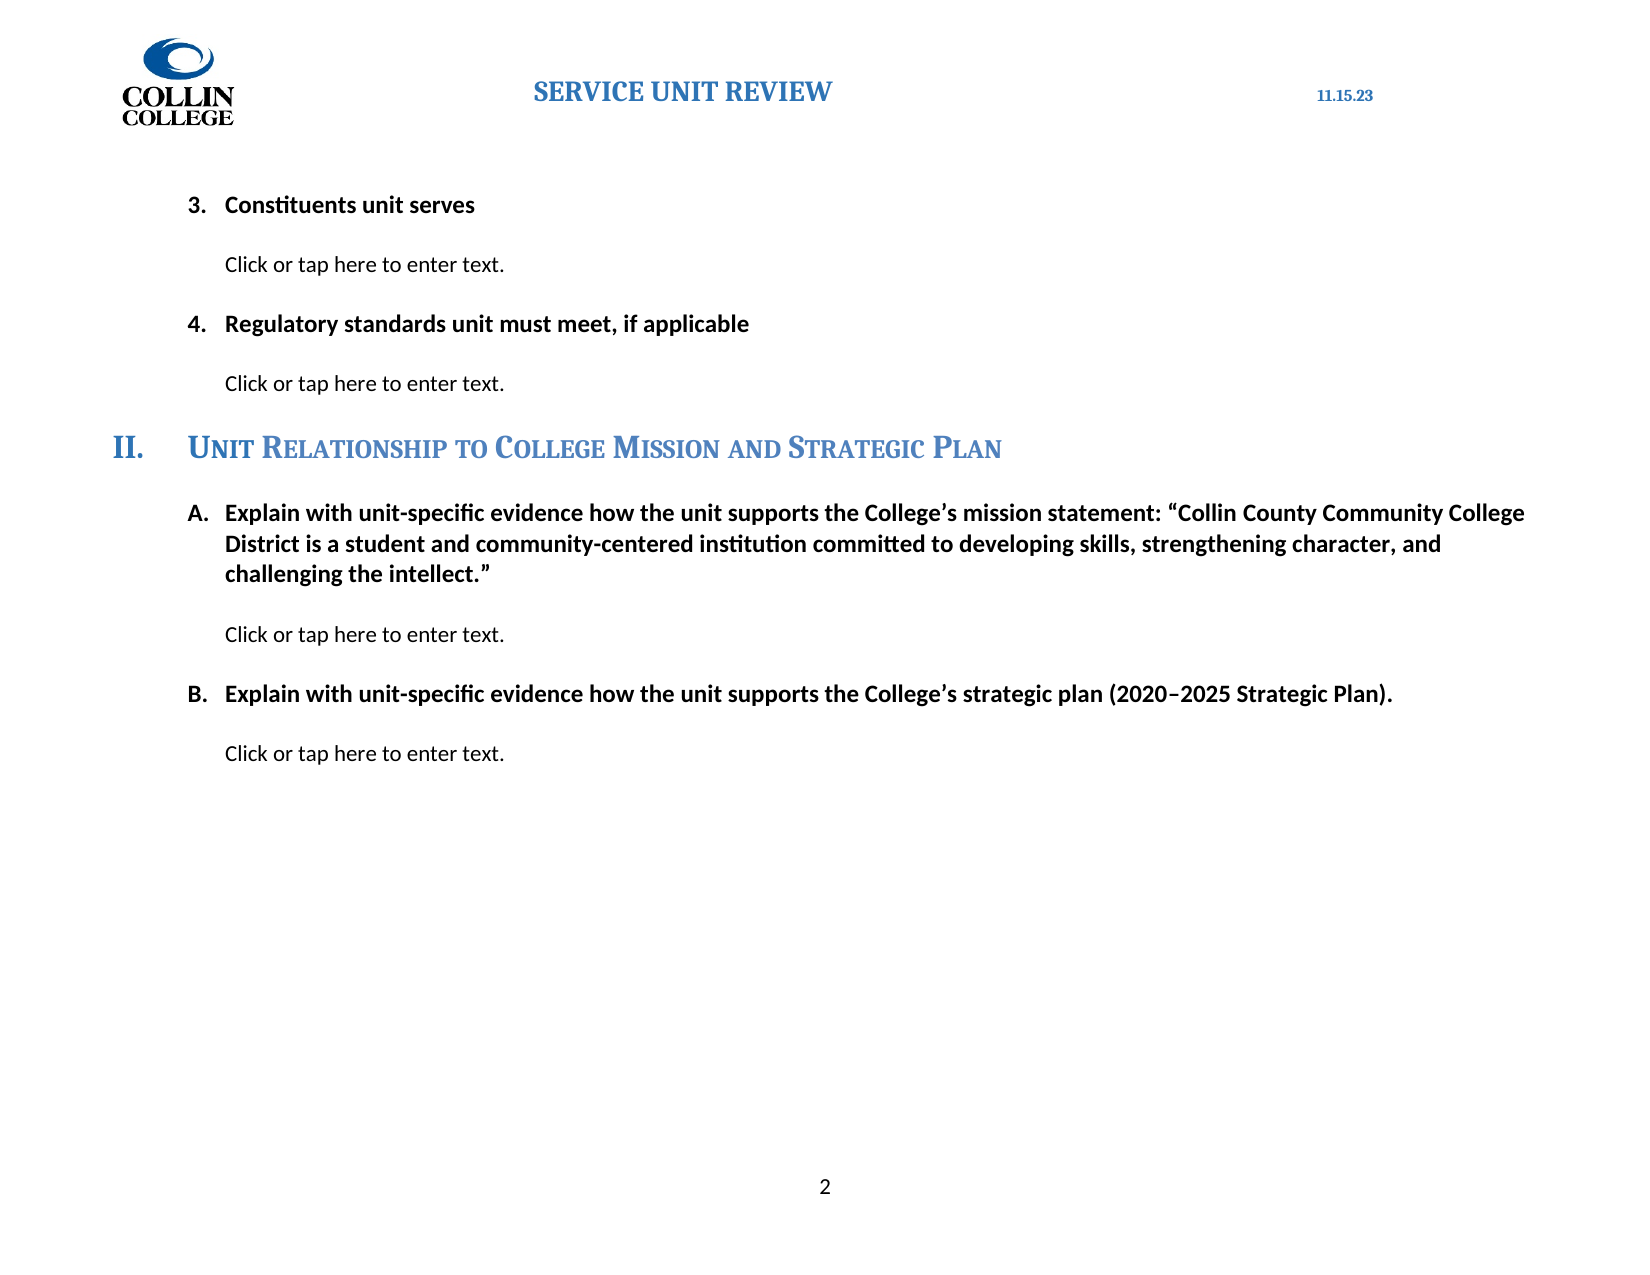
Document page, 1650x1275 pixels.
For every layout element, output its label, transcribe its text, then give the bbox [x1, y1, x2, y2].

list Constituents unit serves [187, 189, 1537, 219]
list Explain with unit-specific evidence how the unit supports the College’s mission statement: “Collin County Community College District is a student and community-centered institution committed to developing skills, strengthening character, and challenging the intellect.” [187, 498, 1537, 589]
picture [120, 34, 236, 128]
list Regulatory standards unit must meet, if applicable [187, 308, 1537, 339]
list Unit Relationship to College Mission and Strategic Plan [112, 428, 1537, 466]
list Explain with unit-specific evidence how the unit supports the College’s strategic plan (2020–2025 Strategic Plan). [187, 678, 1537, 709]
